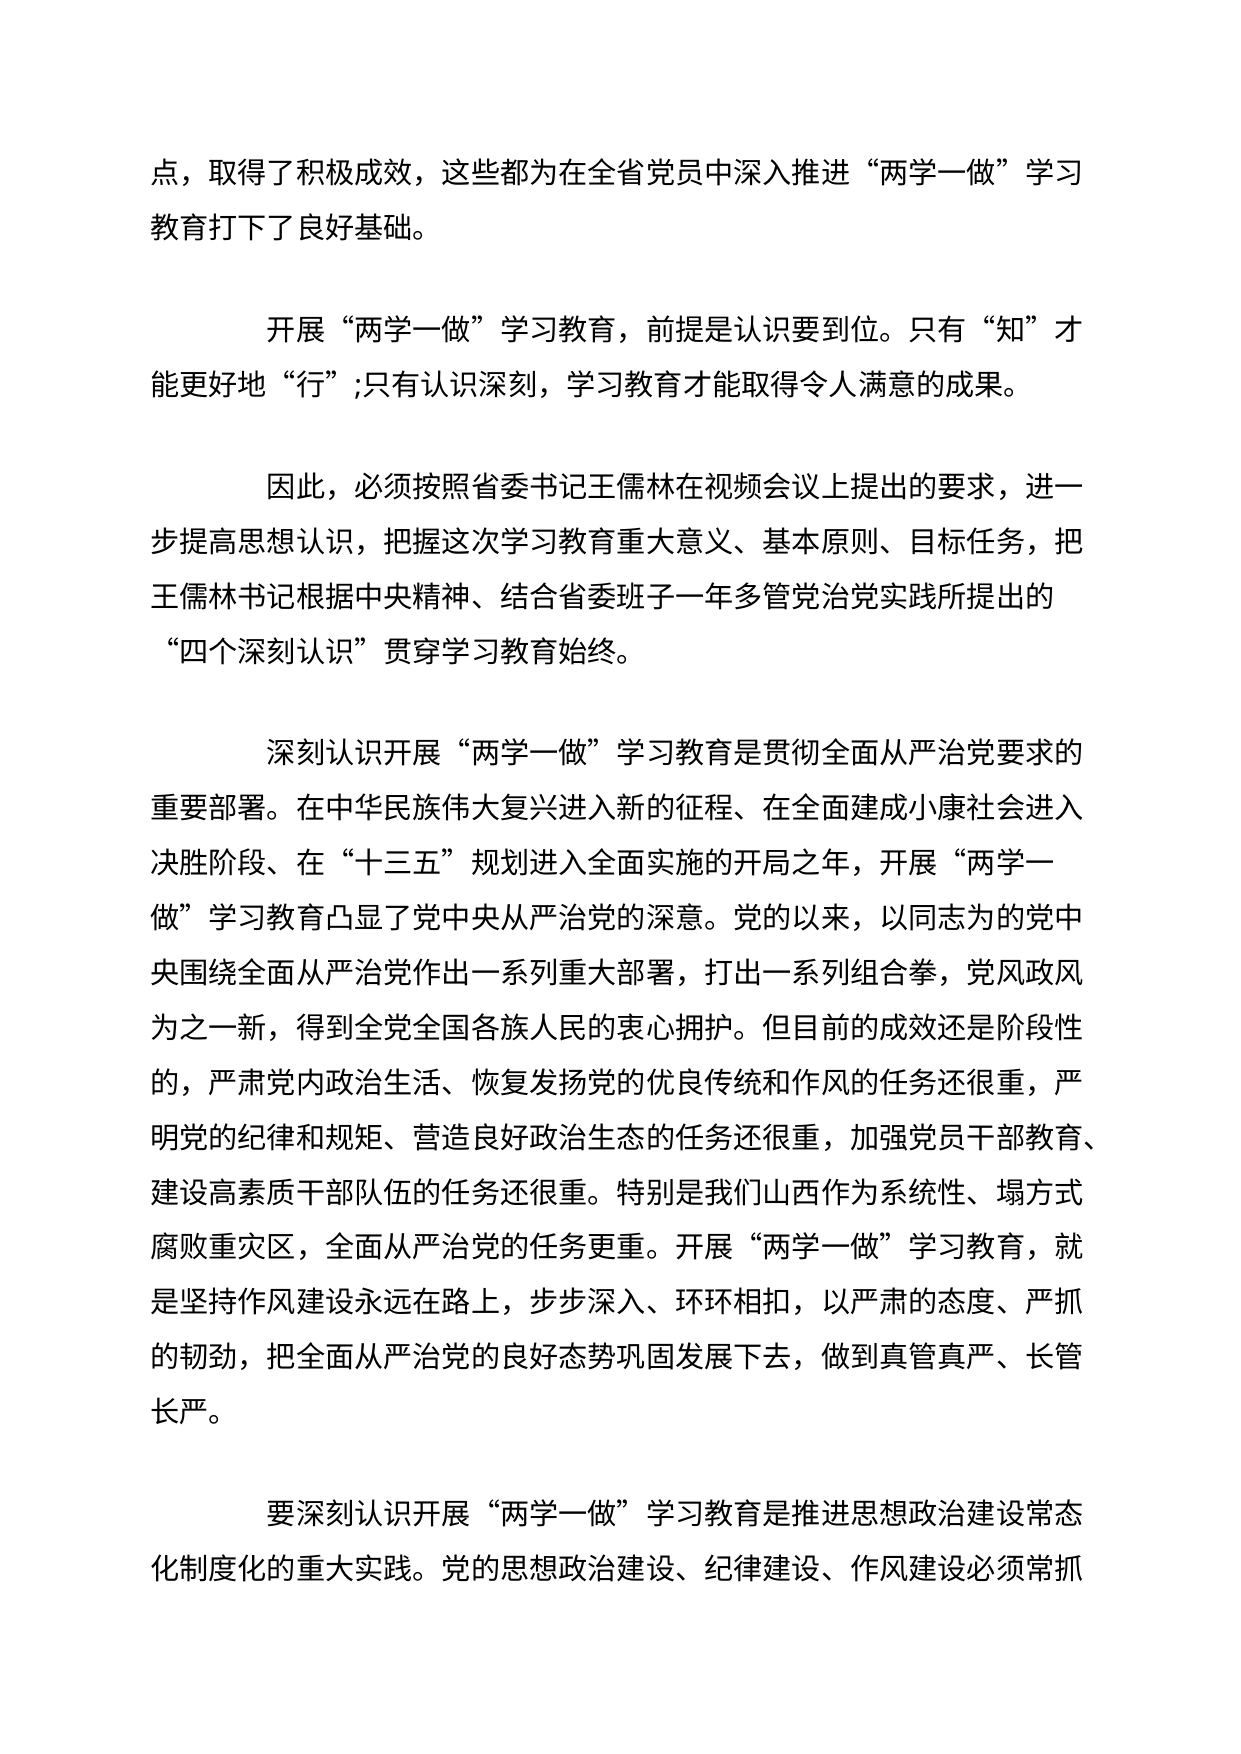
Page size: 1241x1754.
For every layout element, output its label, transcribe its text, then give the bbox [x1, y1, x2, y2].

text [150, 150, 1090, 247]
text 开展“两学一做”学习教育，前提是认识要到位。只有“知”才能更好地“行”;只有认识深刻，学习教育才能取得令人满意的成果。 [150, 307, 1090, 404]
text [150, 1491, 1090, 1588]
text 深刻认识开展“两学一做”学习教育是贯彻全面从严治党要求的重要部署。在中华民族伟大复兴进入新的征程、在全面建成小康社会进入决胜阶段、在“十三五”规划进入全面实施的开局之年，开展“两学一做”学习教育凸显了党中央从严治党的深意。党的以来，以同志为的党中央围绕全面从严治党作出一系列重大部署，打出一系列组合拳，党风政风为之一新，得到全党全国各族人民的衷心拥护。但目前的成效还是阶段性的，严肃党内政治生活、恢复发扬党的优良传统和作风的任务还很重，严明党的纪律和规矩、营造良好政治生态的任务还很重，加强党员干部教育、建设高素质干部队伍的任务还很重。特别是我们山西作为系统性、塌方式腐败重灾区，全面从严治党的任务更重。开展“两学一做”学习教育，就是坚持作风建设永远在路上，步步深入、环环相扣，以严肃的态度、严抓的韧劲，把全面从严治党的良好态势巩固发展下去，做到真管真严、长管长严。 [150, 730, 1090, 1431]
text 因此，必须按照省委书记王儒林在视频会议上提出的要求，进一步提高思想认识，把握这次学习教育重大意义、基本原则、目标任务，把王儒林书记根据中央精神、结合省委班子一年多管党治党实践所提出的“四个深刻认识”贯穿学习教育始终。 [150, 463, 1090, 671]
